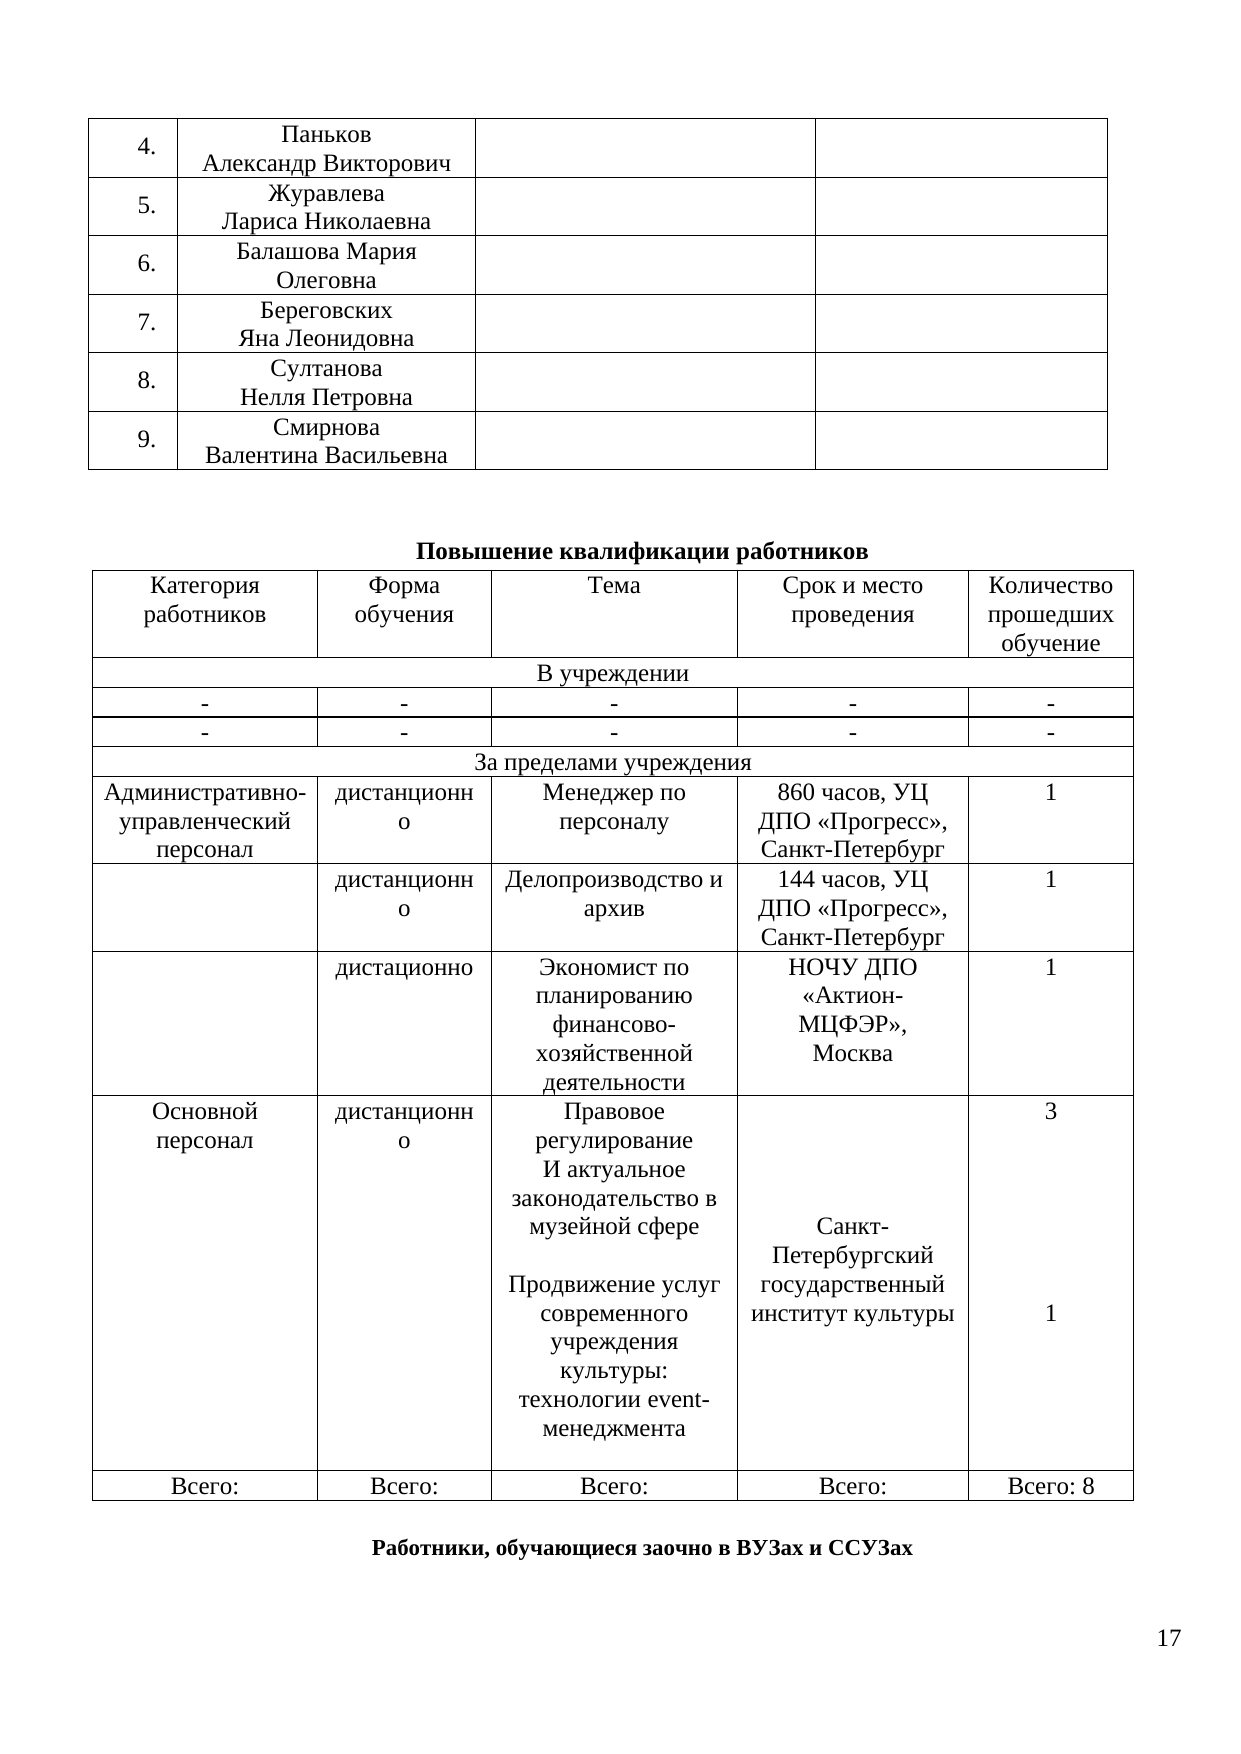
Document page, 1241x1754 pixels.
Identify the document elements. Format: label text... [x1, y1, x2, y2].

table_header Количество прошедших обучение [969, 571, 1133, 657]
table_cell Султанова Нелля Петровна [178, 353, 475, 411]
table_cell Делопроизводство и архив [492, 864, 737, 951]
table_cell [476, 236, 815, 294]
table_cell [93, 952, 317, 1095]
table_cell 1 [969, 777, 1133, 863]
table_cell [476, 295, 815, 352]
table_cell НОЧУ ДПО «Актион-МЦФЭР», Москва [738, 952, 968, 1095]
table_cell [89, 353, 177, 411]
table_cell За пределами учреждения [93, 747, 1133, 776]
table_header Категория работников [93, 571, 317, 657]
table_cell [476, 353, 815, 411]
table_cell Всего: [93, 1471, 317, 1500]
table_cell 144 часов, УЦ ДПО «Прогресс», Санкт-Петербург [738, 864, 968, 951]
table_cell В учреждении [93, 658, 1133, 687]
table_cell - [492, 718, 737, 746]
table_header Тема [492, 571, 737, 657]
table_cell [93, 864, 317, 951]
table_header Срок и место проведения [738, 571, 968, 657]
table_cell [816, 178, 1107, 235]
table_cell - [738, 718, 968, 746]
table_cell [89, 119, 177, 177]
table_cell [816, 119, 1107, 177]
table_cell [89, 236, 177, 294]
table_cell Всего: 8 [969, 1471, 1133, 1500]
table_cell [816, 353, 1107, 411]
table_cell [816, 295, 1107, 352]
table_cell дистанционно [318, 1096, 491, 1470]
table_cell Административно-управленческий персонал [93, 777, 317, 863]
table_cell дистанционно [318, 777, 491, 863]
table_cell Паньков Александр Викторович [178, 119, 475, 177]
table_cell Менеджер по персоналу [492, 777, 737, 863]
table_cell - [93, 718, 317, 746]
table_cell Всего: [492, 1471, 737, 1500]
table_cell - [969, 718, 1133, 746]
table_cell - [93, 688, 317, 716]
text Повышение квалификации работников [103, 536, 1181, 565]
table_cell - [492, 688, 737, 716]
table_cell 3 1 [969, 1096, 1133, 1470]
table_cell Журавлева Лариса Николаевна [178, 178, 475, 235]
table_cell Смирнова Валентина Васильевна [178, 412, 475, 469]
table_cell дистанционно [318, 864, 491, 951]
table_cell [816, 412, 1107, 469]
table_cell Береговских Яна Леонидовна [178, 295, 475, 352]
table_cell Правовое регулирование И актуальное законодательство в музейной сфере Продвижение услуг современного учреждения культуры: технологии event-менеджмента [492, 1096, 737, 1470]
text Работники, обучающиеся заочно в ВУЗах и ССУЗах [103, 1534, 1181, 1560]
table_cell 1 [969, 952, 1133, 1095]
table_cell Экономист по планированию финансово-хозяйственной деятельности [492, 952, 737, 1095]
table_cell 860 часов, УЦ ДПО «Прогресс», Санкт-Петербург [738, 777, 968, 863]
table_cell - [969, 688, 1133, 716]
table_cell [89, 178, 177, 235]
table_cell Всего: [738, 1471, 968, 1500]
table_cell 1 [969, 864, 1133, 951]
table_cell Всего: [318, 1471, 491, 1500]
table_cell - [318, 718, 491, 746]
table_cell Санкт-Петербургский государственный институт культуры [738, 1096, 968, 1470]
table_cell [816, 236, 1107, 294]
table_cell [476, 178, 815, 235]
table_cell [476, 412, 815, 469]
table_cell - [738, 688, 968, 716]
table_cell Балашова Мария Олеговна [178, 236, 475, 294]
table_cell [89, 412, 177, 469]
table_cell дистационно [318, 952, 491, 1095]
table_cell - [318, 688, 491, 716]
table_cell Основной персонал [93, 1096, 317, 1470]
table_cell [476, 119, 815, 177]
table_cell [89, 295, 177, 352]
table_header Форма обучения [318, 571, 491, 657]
